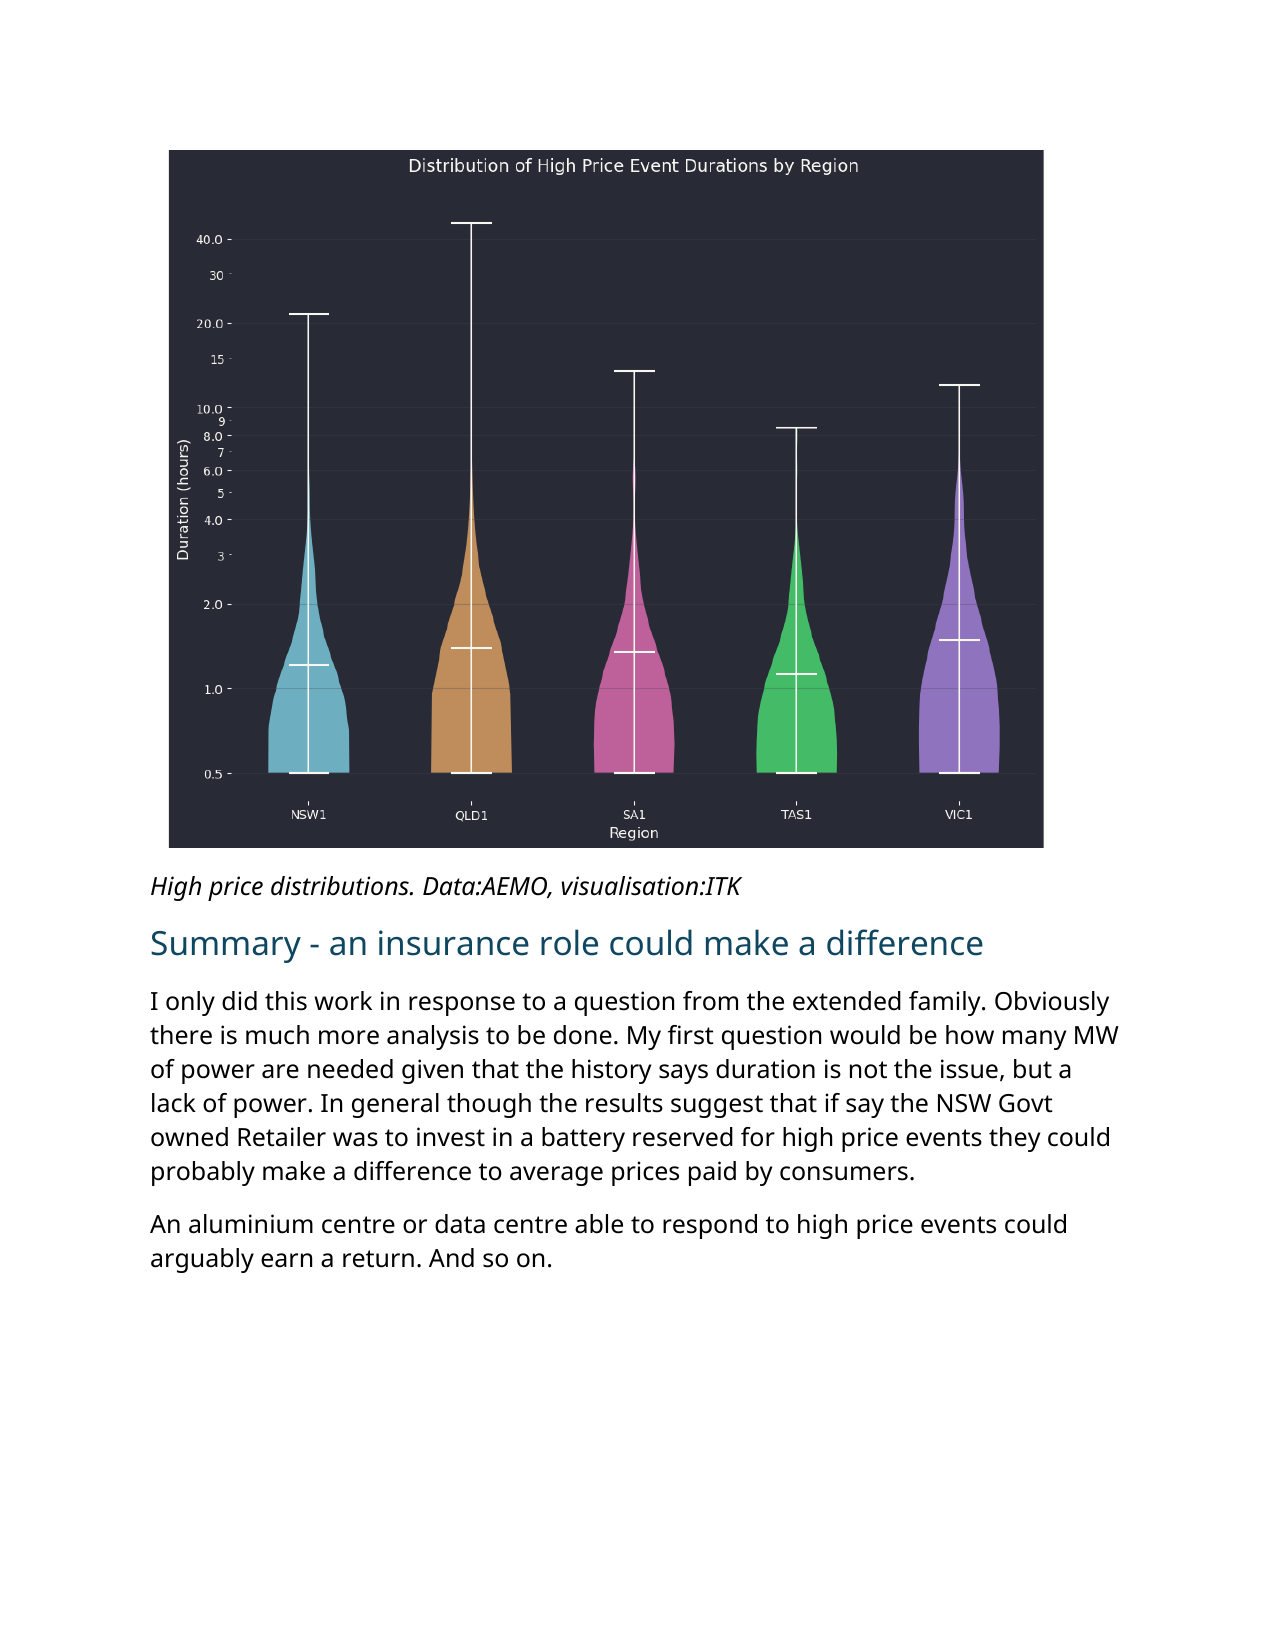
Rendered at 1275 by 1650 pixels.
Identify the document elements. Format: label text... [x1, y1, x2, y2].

text An aluminium centre or data centre able to respond to high price events could arguably earn a return. And so on. [150, 1207, 1125, 1275]
picture [168, 150, 1044, 848]
text I only did this work in response to a question from the extended family. Obviously there is much more analysis to be done. My first question would be how many MW of power are needed given that the history says duration is not the issue, but a lack of power. In general though the results suggest that if say the NSW Govt owned Retailer was to invest in a battery reserved for high price events they could probably make a difference to average prices paid by consumers. [150, 984, 1125, 1188]
subtitle Summary - an insurance role could make a difference [150, 919, 1125, 965]
text High price distributions. Data:AEMO, visualisation:ITK [150, 869, 1125, 903]
